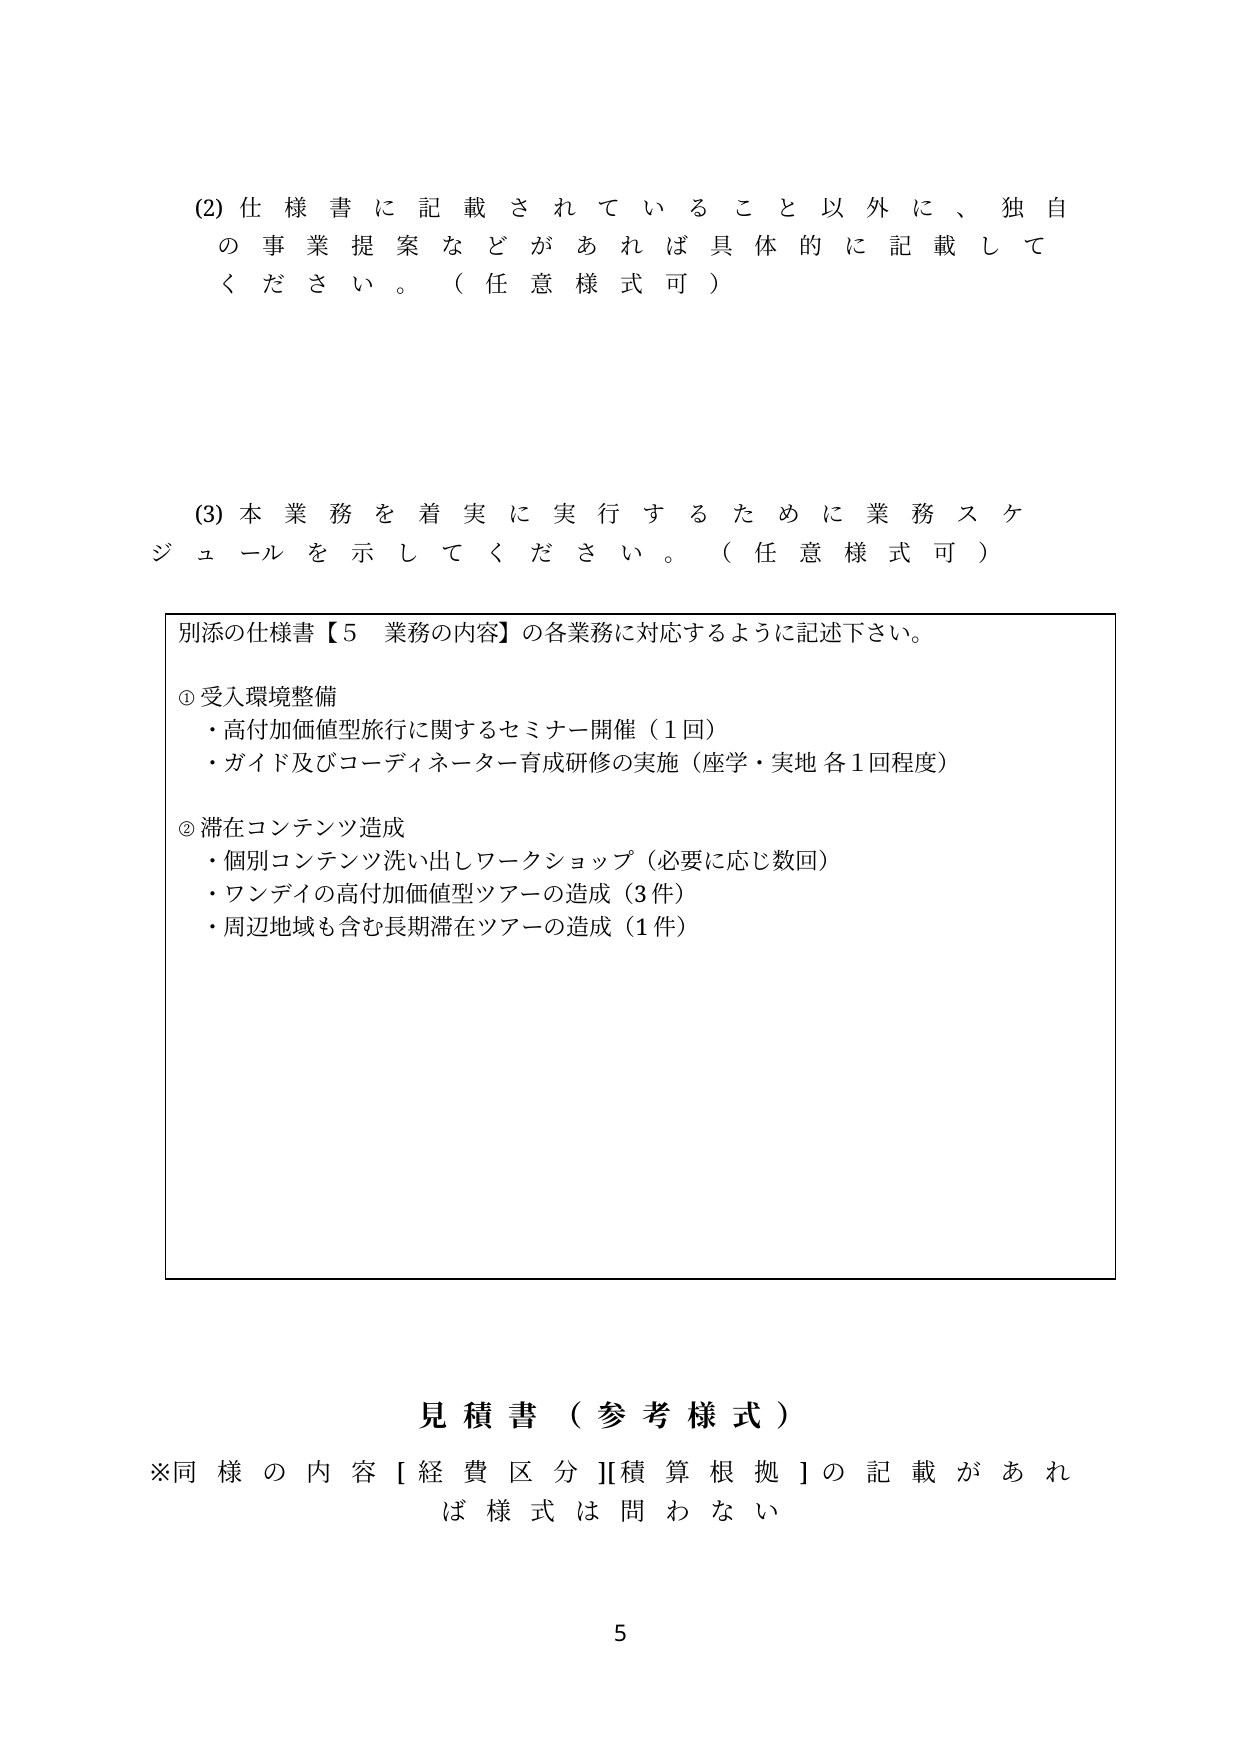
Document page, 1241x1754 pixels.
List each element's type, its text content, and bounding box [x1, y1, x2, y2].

text 見積書（参考様式） [150, 1375, 1090, 1452]
text (2) 仕様書に記載されていること以外に、独自の事業提案などがあれば具体的に記載してください。（任意様式可） [150, 187, 1090, 302]
text ※同様の内容[経費区分][積算根拠]の記載があれば様式は問わない [150, 1452, 1090, 1529]
text (3) 本業務を着実に実行するために業務スケジュールを示してください。（任意様式可） [150, 494, 1090, 570]
